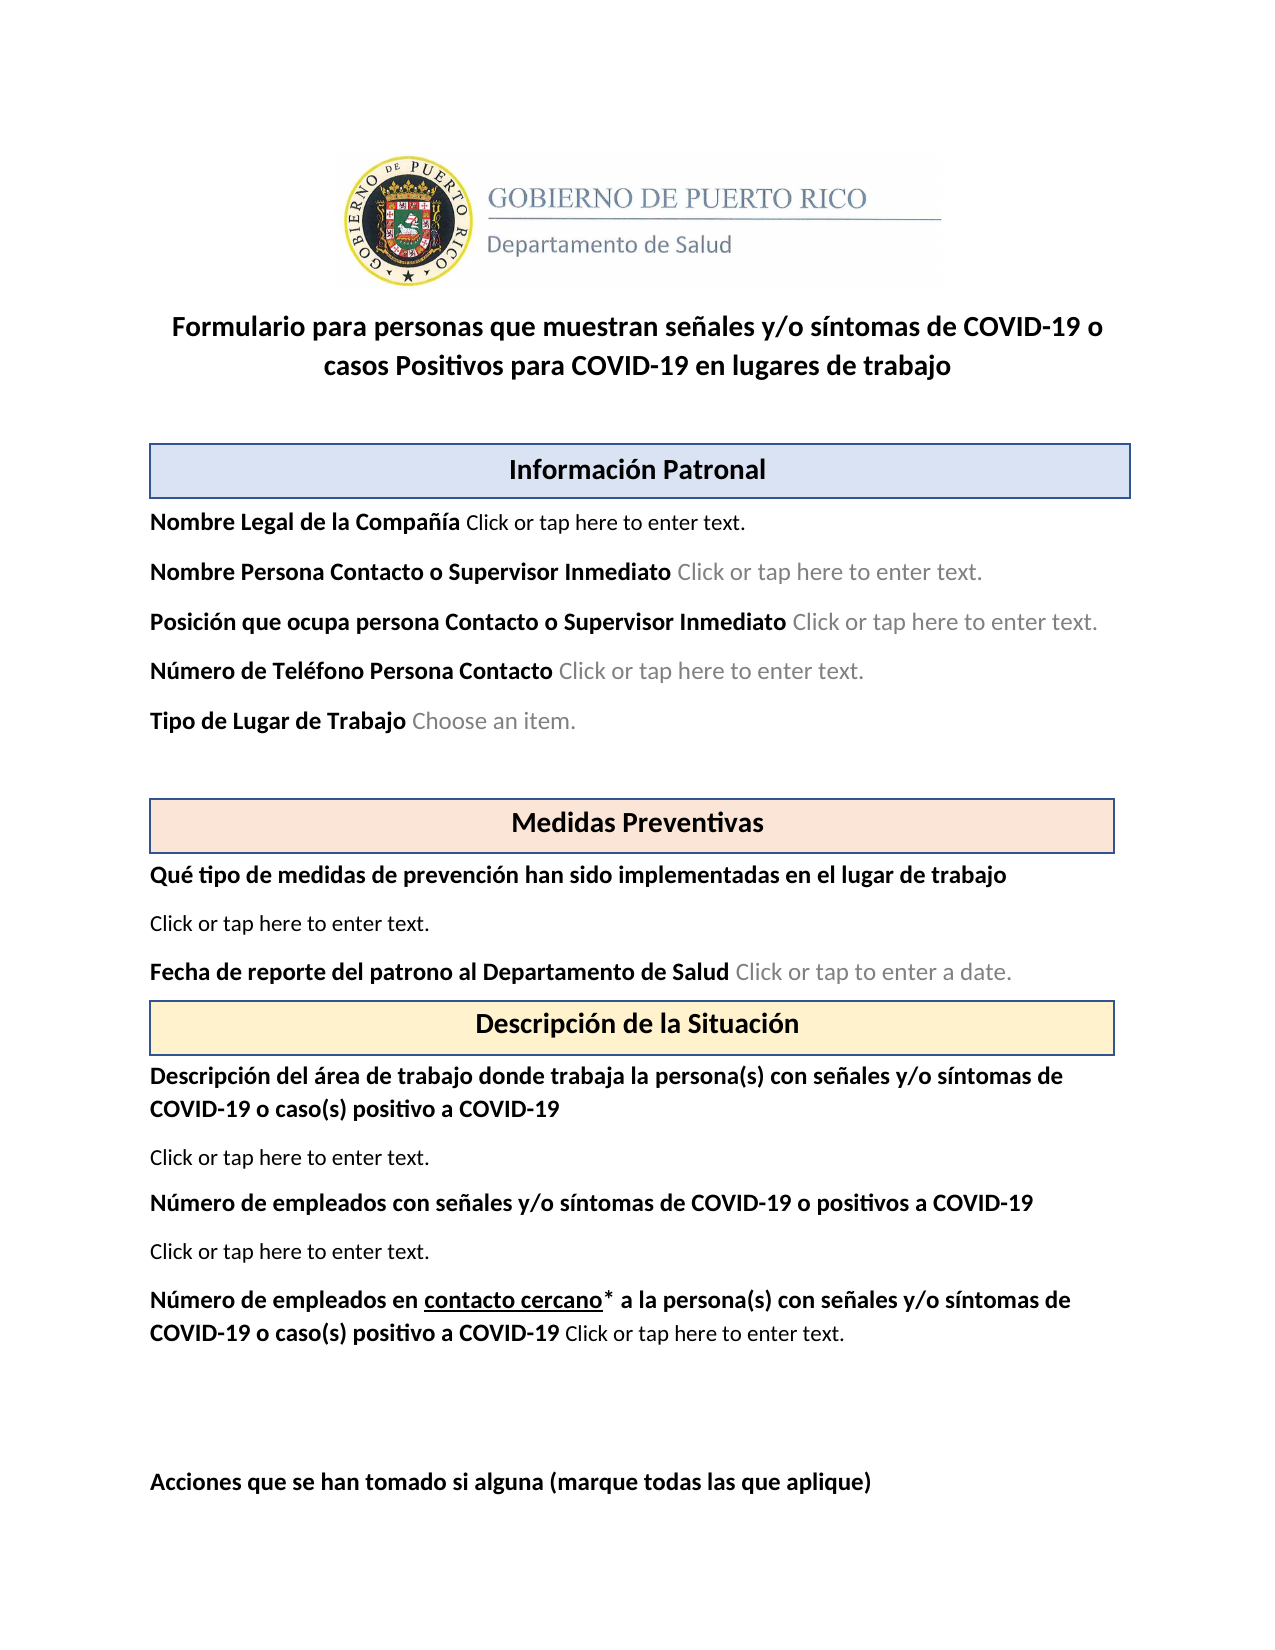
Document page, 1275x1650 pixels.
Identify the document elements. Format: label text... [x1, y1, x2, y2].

text Medidas Preventivas [150, 804, 1125, 840]
text Posición que ocupa persona Contacto o Supervisor Inmediato [150, 606, 1125, 636]
text Tipo de Lugar de Trabajo [150, 705, 1125, 735]
picture [332, 150, 943, 290]
text Fecha de reporte del patrono al Departamento de Salud [150, 956, 1125, 986]
text Número de empleados con señales y/o síntomas de COVID-19 o positivos a COVID-19 [150, 1187, 1125, 1218]
text Información Patronal [150, 451, 1125, 487]
text Descripción de la Situación [150, 1005, 1125, 1041]
text Descripción del área de trabajo donde trabaja la persona(s) con señales y/o síntomas de COVID-19 o caso(s) positivo a COVID-19 [150, 1060, 1125, 1124]
text Qué tipo de medidas de prevención han sido implementadas en el lugar de trabajo [150, 859, 1125, 890]
text Nombre Persona Contacto o Supervisor Inmediato [150, 556, 1125, 587]
text Formulario para personas que muestran señales y/o síntomas de COVID-19 o casos Positivos para COVID-19 en lugares de trabajo [150, 308, 1125, 382]
text Nombre Legal de la Compañía [150, 507, 1125, 537]
text Acciones que se han tomado si alguna (marque todas las que aplique) [150, 1466, 1125, 1496]
text Número de empleados en contacto cercano* a la persona(s) con señales y/o síntomas de COVID-19 o caso(s) positivo a COVID-19 [150, 1284, 1125, 1347]
text Número de Teléfono Persona Contacto [150, 655, 1125, 686]
